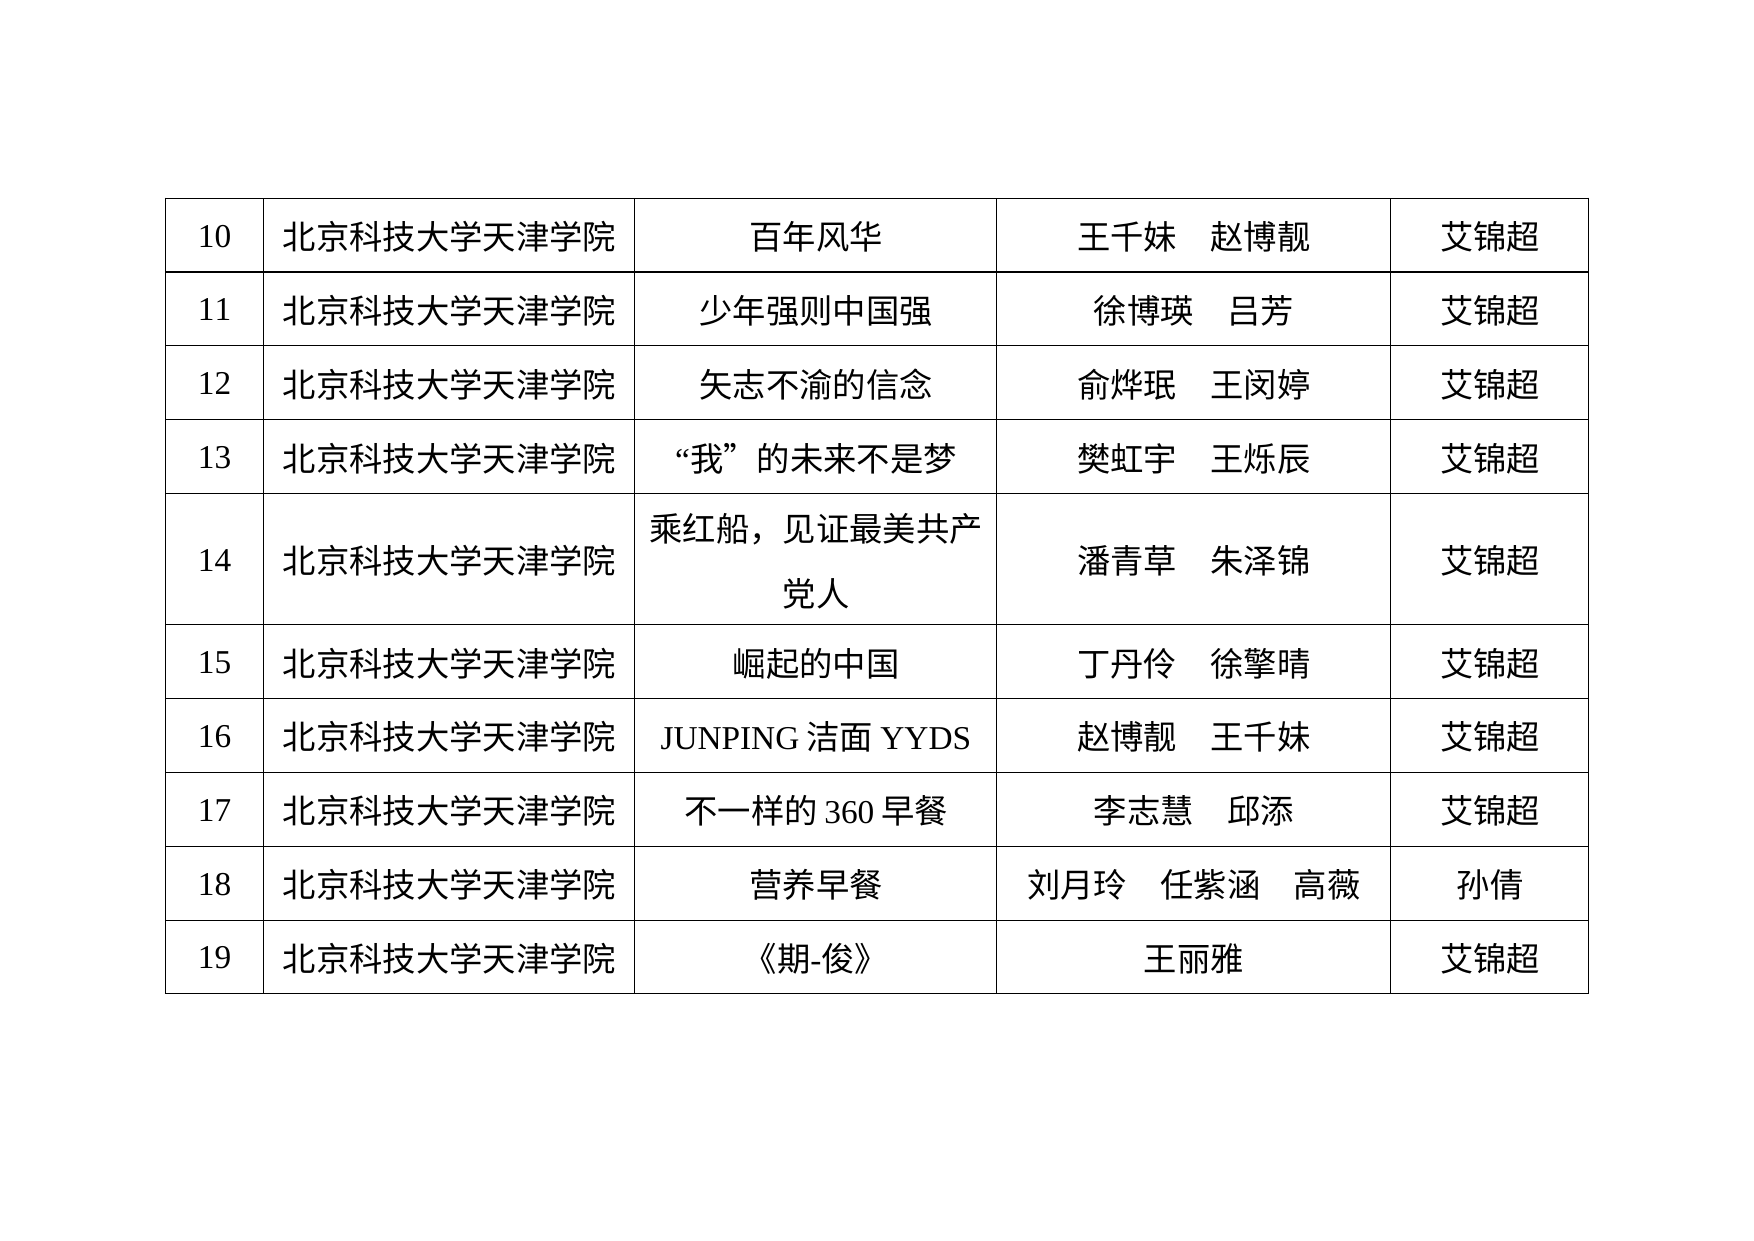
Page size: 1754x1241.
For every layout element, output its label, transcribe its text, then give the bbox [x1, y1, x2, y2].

table_cell JUNPING洁面 YYDS [635, 699, 996, 772]
table_cell 15 [166, 625, 263, 698]
table_cell 北京科技大学天津学院 [264, 346, 634, 419]
table_cell 艾锦超 [1391, 625, 1588, 698]
table_cell 艾锦超 [1391, 420, 1588, 493]
table_cell 18 [166, 847, 263, 919]
table_cell 艾锦超 [1391, 921, 1588, 993]
table_cell 乘红船，见证最美共产党人 [635, 494, 996, 624]
table_cell 百年风华 [635, 199, 996, 271]
table_cell 11 [166, 273, 263, 345]
table_cell 北京科技大学天津学院 [264, 420, 634, 493]
table_cell 17 [166, 773, 263, 846]
table_cell 崛起的中国 [635, 625, 996, 698]
table_cell 赵博靓 王千妹 [997, 699, 1390, 772]
table_cell 北京科技大学天津学院 [264, 847, 634, 919]
table_cell 北京科技大学天津学院 [264, 625, 634, 698]
table_cell 13 [166, 420, 263, 493]
table_cell 艾锦超 [1391, 346, 1588, 419]
table_cell 徐博瑛 吕芳 [997, 273, 1390, 345]
table_cell “我”的未来不是梦 [635, 420, 996, 493]
table_cell 北京科技大学天津学院 [264, 273, 634, 345]
table_cell 刘月玲 任紫涵 高薇 [997, 847, 1390, 919]
table_cell 矢志不渝的信念 [635, 346, 996, 419]
table_cell 北京科技大学天津学院 [264, 773, 634, 846]
table_cell 潘青草 朱泽锦 [997, 494, 1390, 624]
table_cell 19 [166, 921, 263, 993]
table_cell 《期-俊》 [635, 921, 996, 993]
table_cell 艾锦超 [1391, 199, 1588, 271]
table_cell 北京科技大学天津学院 [264, 199, 634, 271]
table_cell 王千妹 赵博靓 [997, 199, 1390, 271]
table_cell 艾锦超 [1391, 773, 1588, 846]
table_cell 孙倩 [1391, 847, 1588, 919]
table_cell 艾锦超 [1391, 494, 1588, 624]
table_cell 北京科技大学天津学院 [264, 921, 634, 993]
table_cell 樊虹宇 王烁辰 [997, 420, 1390, 493]
table_cell 李志慧 邱添 [997, 773, 1390, 846]
table_cell 丁丹伶 徐擎晴 [997, 625, 1390, 698]
table_cell 10 [166, 199, 263, 271]
table_cell 14 [166, 494, 263, 624]
table_cell 俞烨珉 王闵婷 [997, 346, 1390, 419]
table_cell 艾锦超 [1391, 699, 1588, 772]
table_cell 艾锦超 [1391, 273, 1588, 345]
table_cell 12 [166, 346, 263, 419]
table_cell 少年强则中国强 [635, 273, 996, 345]
table_cell 不一样的360早餐 [635, 773, 996, 846]
table_cell 北京科技大学天津学院 [264, 699, 634, 772]
table_cell 北京科技大学天津学院 [264, 494, 634, 624]
table_cell 营养早餐 [635, 847, 996, 919]
table_cell 王丽雅 [997, 921, 1390, 993]
table_cell 16 [166, 699, 263, 772]
